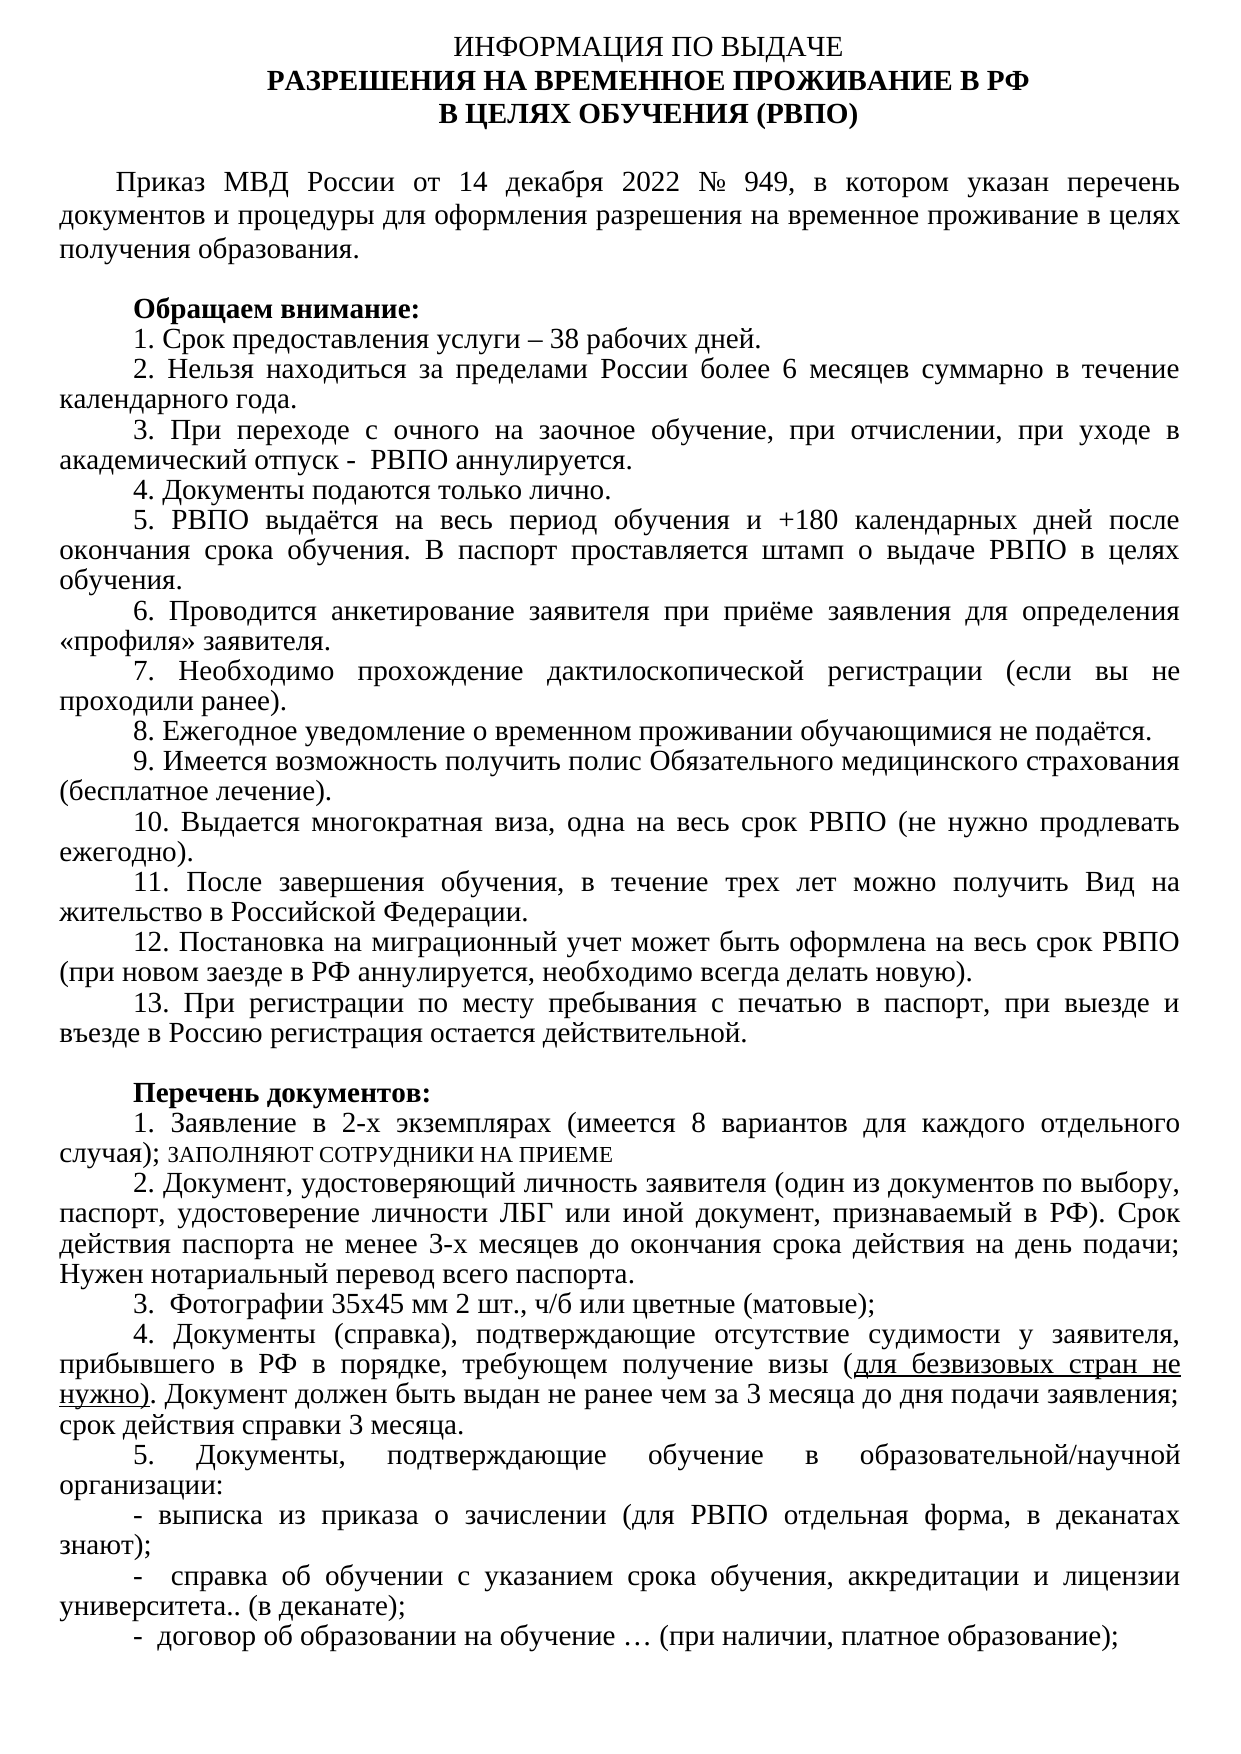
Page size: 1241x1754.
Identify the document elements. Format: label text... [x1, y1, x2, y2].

text - договор об образовании на обучение … (при наличии, платное образование); [59, 1621, 1181, 1651]
text 5. РВПО выдаётся на весь период обучения и +180 календарных дней после окончания срока обучения. В паспорт проставляется штамп о выдаче РВПО в целях обучения. [59, 505, 1181, 596]
text РАЗРЕШЕНИЯ НА ВРЕМЕННОЕ ПРОЖИВАНИЕ В РФ [59, 63, 1181, 97]
text 8. Ежегодное уведомление о временном проживании обучающимися не подаётся. [59, 717, 1181, 747]
text 10. Выдается многократная виза, одна на весь срок РВПО (не нужно продлевать ежегодно). [59, 807, 1181, 867]
text 9. Имеется возможность получить полис Обязательного медицинского страхования (бесплатное лечение). [59, 747, 1181, 807]
text - выписка из приказа о зачислении (для РВПО отдельная форма, в деканатах знают); [59, 1501, 1181, 1561]
text - справка об обучении с указанием срока обучения, аккредитации и лицензии университета.. (в деканате); [59, 1561, 1181, 1621]
text 3. Фотографии 35х45 мм 2 шт., ч/б или цветные (матовые); [59, 1289, 1181, 1319]
text 2. Документ, удостоверяющий личность заявителя (один из документов по выбору, паспорт, удостоверение личности ЛБГ или иной документ, признаваемый в РФ). Срок действия паспорта не менее 3-х месяцев до окончания срока действия на день подачи; Нужен нотариальный перевод всего паспорта. [59, 1169, 1181, 1289]
text Перечень документов: [59, 1078, 1181, 1108]
text 1. Срок предоставления услуги – 38 рабочих дней. [59, 324, 1181, 355]
text 13. При регистрации по месту пребывания с печатью в паспорт, при выезде и въезде в Россию регистрация остается действительной. [59, 988, 1181, 1048]
text 11. После завершения обучения, в течение трех лет можно получить Вид на жительство в Российской Федерации. [59, 867, 1181, 928]
text В ЦЕЛЯХ ОБУЧЕНИЯ (РВПО) [59, 97, 1181, 130]
text Приказ МВД России от 14 декабря 2022 № 949, в котором указан перечень документов и процедуры для оформления разрешения на временное проживание в целях получения образования. [59, 164, 1181, 264]
text 3. При переходе с очного на заочное обучение, при отчислении, при уходе в академический отпуск - РВПО аннулируется. [59, 415, 1181, 475]
text 1. Заявление в 2-х экземплярах (имеется 8 вариантов для каждого отдельного случая); ЗАПОЛНЯЮТ СОТРУДНИКИ НА ПРИЕМЕ [59, 1108, 1181, 1169]
text 6. Проводится анкетирование заявителя при приёме заявления для определения «профиля» заявителя. [59, 596, 1181, 656]
text 12. Постановка на миграционный учет может быть оформлена на весь срок РВПО (при новом заезде в РФ аннулируется, необходимо всегда делать новую). [59, 928, 1181, 988]
text 2. Нельзя находиться за пределами России более 6 месяцев суммарно в течение календарного года. [59, 355, 1181, 415]
text Обращаем внимание: [59, 294, 1181, 324]
text 4. Документы (справка), подтверждающие отсутствие судимости у заявителя, прибывшего в РФ в порядке, требующем получение визы (для безвизовых стран не нужно). Документ должен быть выдан не ранее чем за 3 месяца до дня подачи заявления; срок действия справки 3 месяца. [59, 1319, 1181, 1440]
text 5. Документы, подтверждающие обучение в образовательной/научной организации: [59, 1440, 1181, 1501]
text ИНФОРМАЦИЯ ПО ВЫДАЧЕ [59, 29, 1181, 63]
text 7. Необходимо прохождение дактилоскопической регистрации (если вы не проходили ранее). [59, 656, 1181, 717]
text 4. Документы подаются только лично. [59, 475, 1181, 505]
